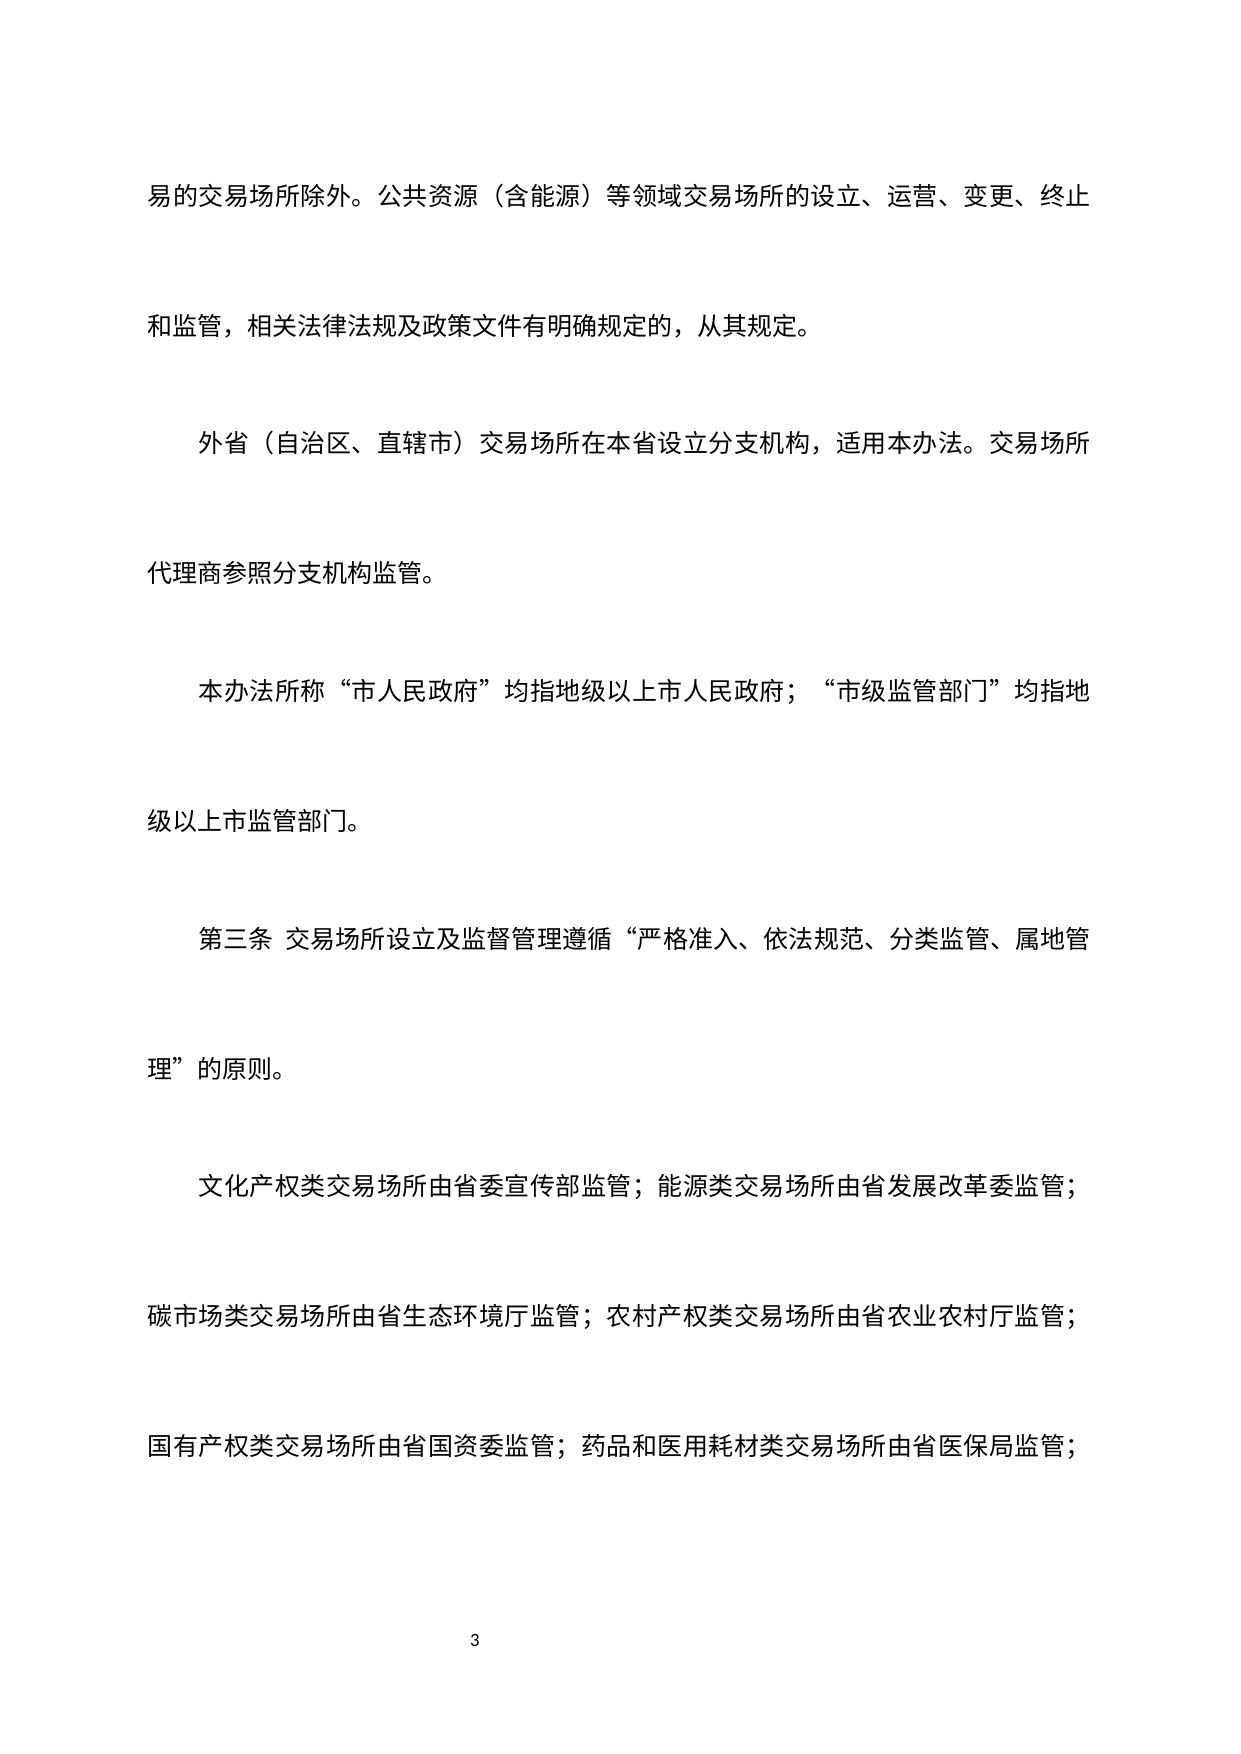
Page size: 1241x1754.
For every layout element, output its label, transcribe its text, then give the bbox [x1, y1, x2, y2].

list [148, 1152, 1093, 1477]
list 外省（自治区、直辖市）交易场所在本省设立分支机构，适用本办法。交易场所代理商参照分支机构监管。 [148, 409, 1093, 604]
list 本办法所称“市人民政府”均指地级以上市人民政府；“市级监管部门”均指地级以上市监管部门。 [148, 657, 1093, 852]
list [148, 162, 1093, 357]
list 第三条 交易场所设立及监督管理遵循“严格准入、依法规范、分类监管、属地管理”的原则。 [148, 905, 1093, 1100]
